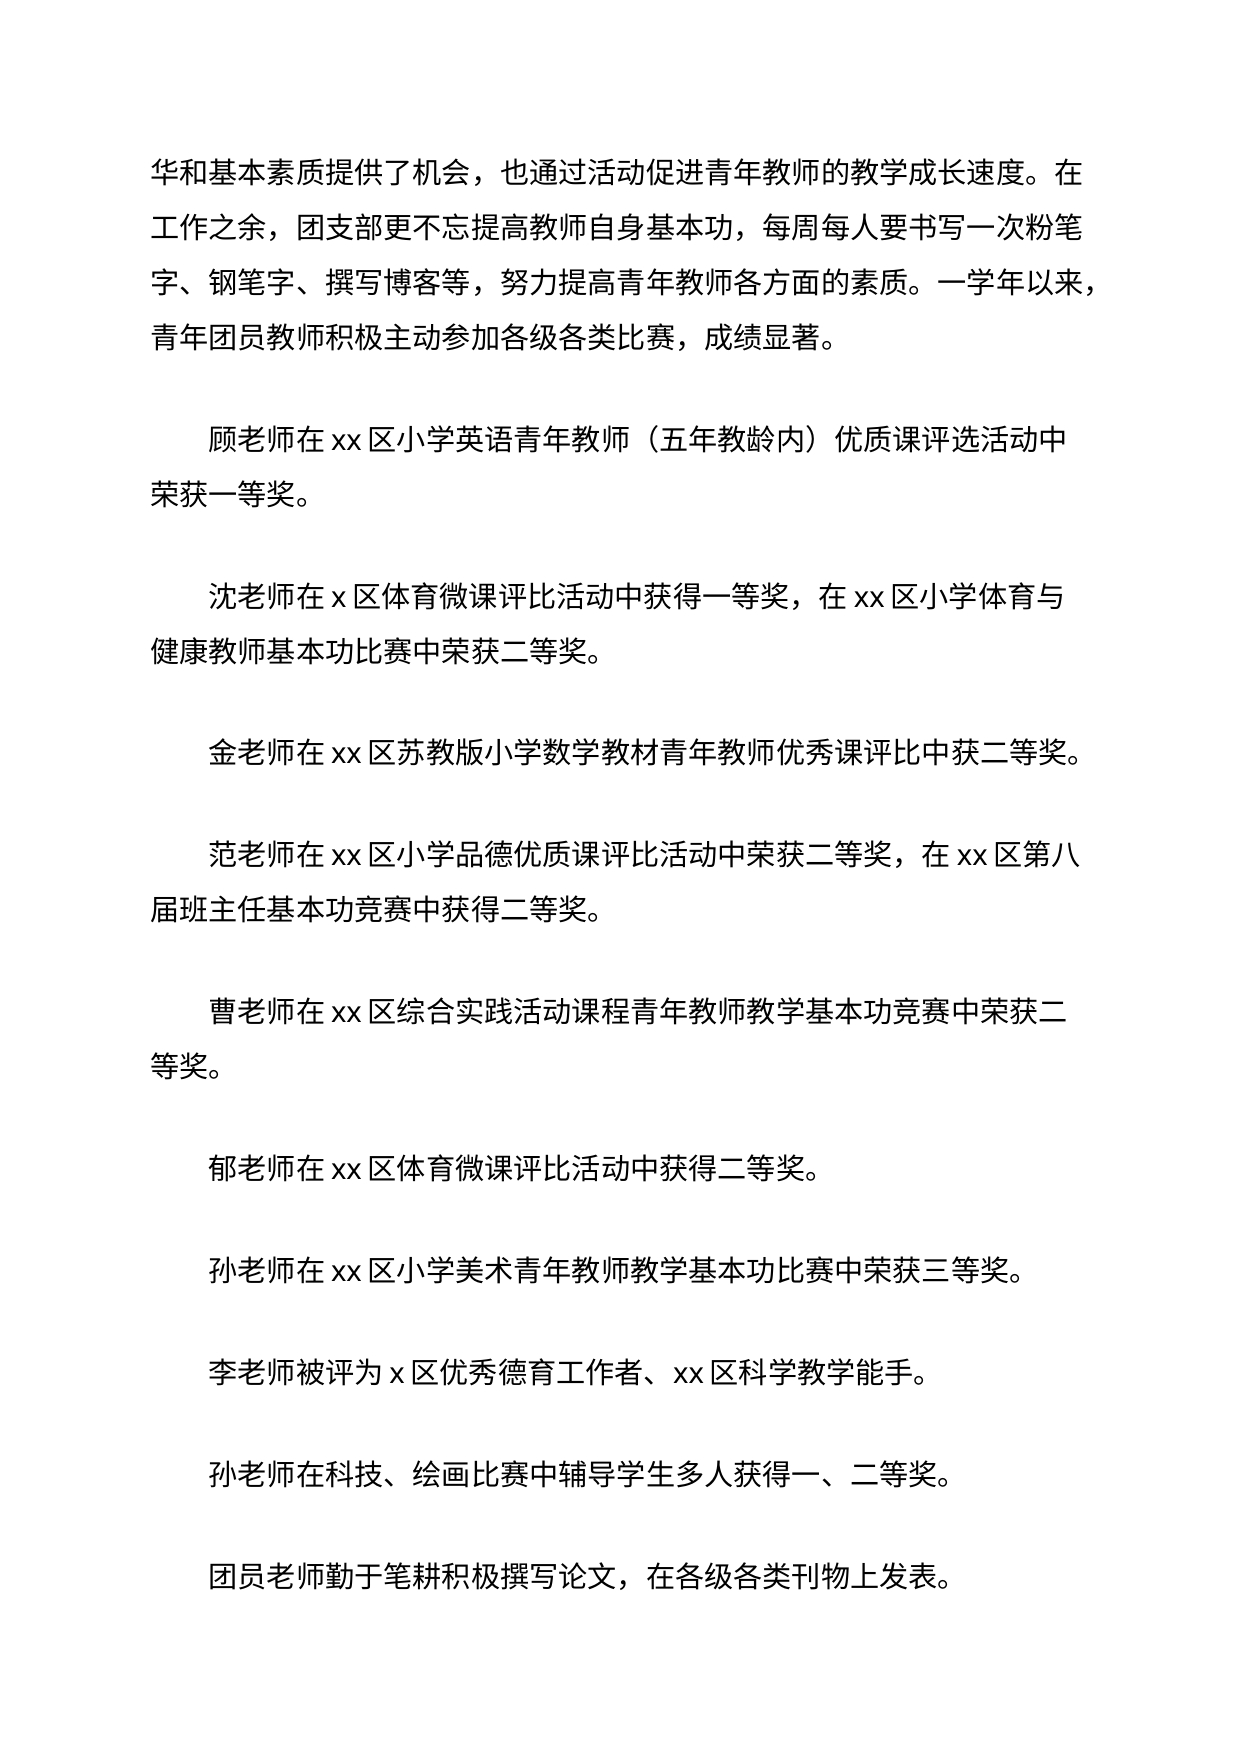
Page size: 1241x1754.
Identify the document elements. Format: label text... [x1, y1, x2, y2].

text 顾老师在xx区小学英语青年教师（五年教龄内）优质课评选活动中荣获一等奖。 [150, 416, 1090, 514]
text 曹老师在xx区综合实践活动课程青年教师教学基本功竞赛中荣获二等奖。 [150, 989, 1090, 1086]
text 孙老师在xx区小学美术青年教师教学基本功比赛中荣获三等奖。 [150, 1247, 1090, 1290]
text 团员老师勤于笔耕积极撰写论文，在各级各类刊物上发表。 [150, 1553, 1090, 1596]
text 郁老师在xx区体育微课评比活动中获得二等奖。 [150, 1146, 1090, 1188]
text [150, 150, 1090, 357]
text 范老师在xx区小学品德优质课评比活动中荣获二等奖，在xx区第八届班主任基本功竞赛中获得二等奖。 [150, 832, 1090, 929]
text 孙老师在科技、绘画比赛中辅导学生多人获得一、二等奖。 [150, 1451, 1090, 1494]
text 李老师被评为x区优秀德育工作者、xx区科学教学能手。 [150, 1349, 1090, 1392]
text 沈老师在x区体育微课评比活动中获得一等奖，在xx区小学体育与健康教师基本功比赛中荣获二等奖。 [150, 573, 1090, 671]
text 金老师在xx区苏教版小学数学教材青年教师优秀课评比中获二等奖。 [150, 730, 1090, 772]
